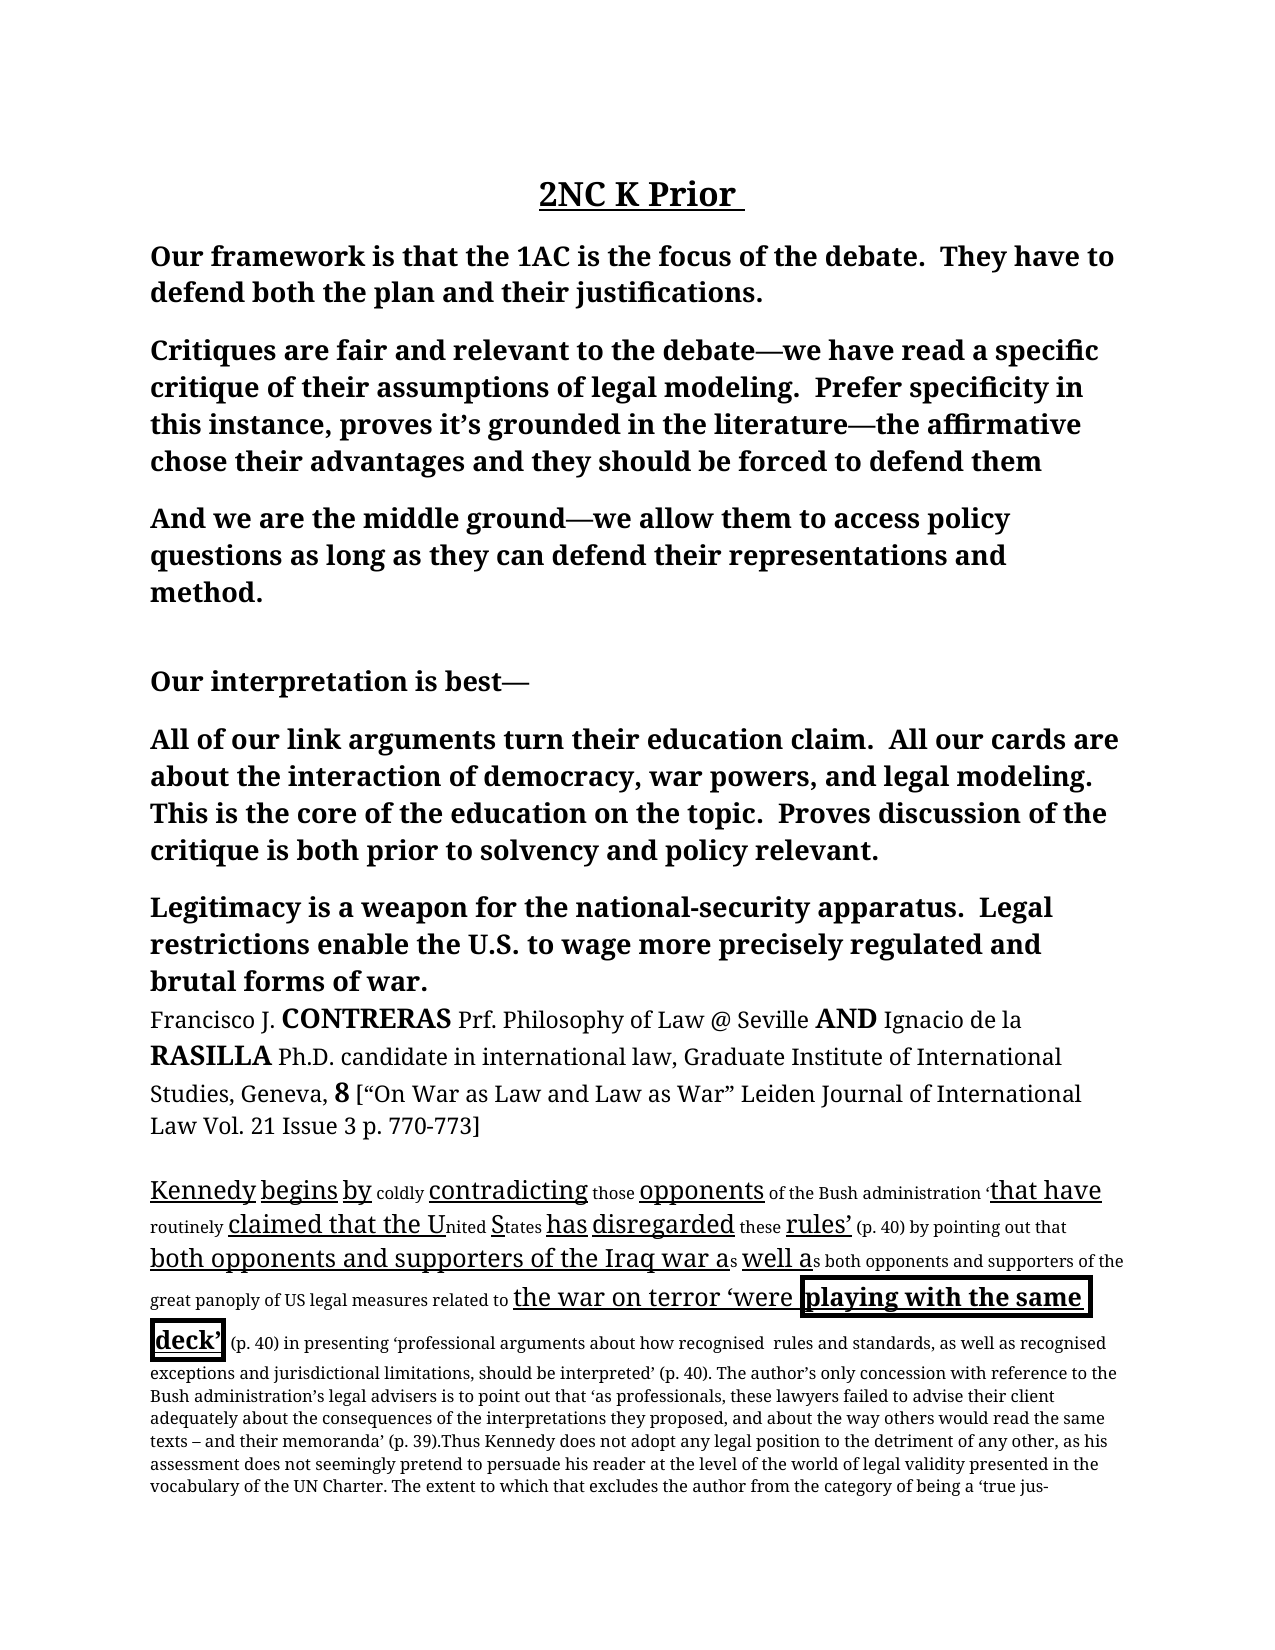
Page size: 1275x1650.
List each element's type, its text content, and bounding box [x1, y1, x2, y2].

text Francisco J. CONTRERAS Prf. Philosophy of Law @ Seville AND Ignacio de la RASILLA Ph.D. candidate in international law, Graduate Institute of International Studies, Geneva, 8 [“On War as Law and Law as War” Leiden Journal of International Law Vol. 21 Issue 3 p. 770-773] [150, 999, 1125, 1141]
subtitle Our framework is that the 1AC is the focus of the debate. They have to defend both the plan and their justifications. [150, 237, 1125, 311]
subtitle And we are the middle ground—we allow them to access policy questions as long as they can defend their representations and method. [150, 500, 1125, 611]
subtitle All of our link arguments turn their education claim. All our cards are about the interaction of democracy, war powers, and legal modeling. This is the core of the education on the topic. Proves discussion of the critique is both prior to solvency and policy relevant. [150, 720, 1125, 868]
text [150, 1172, 1125, 1498]
subtitle Legitimacy is a weapon for the national-security apparatus. Legal restrictions enable the U.S. to wage more precisely regulated and brutal forms of war. [150, 889, 1125, 999]
subtitle Our interpretation is best— [150, 663, 1125, 699]
subtitle 2NC K Prior [150, 171, 1125, 216]
subtitle Critiques are fair and relevant to the debate—we have read a specific critique of their assumptions of legal modeling. Prefer specificity in this instance, proves it’s grounded in the literature—the affirmative chose their advantages and they should be forced to defend them [150, 332, 1125, 479]
